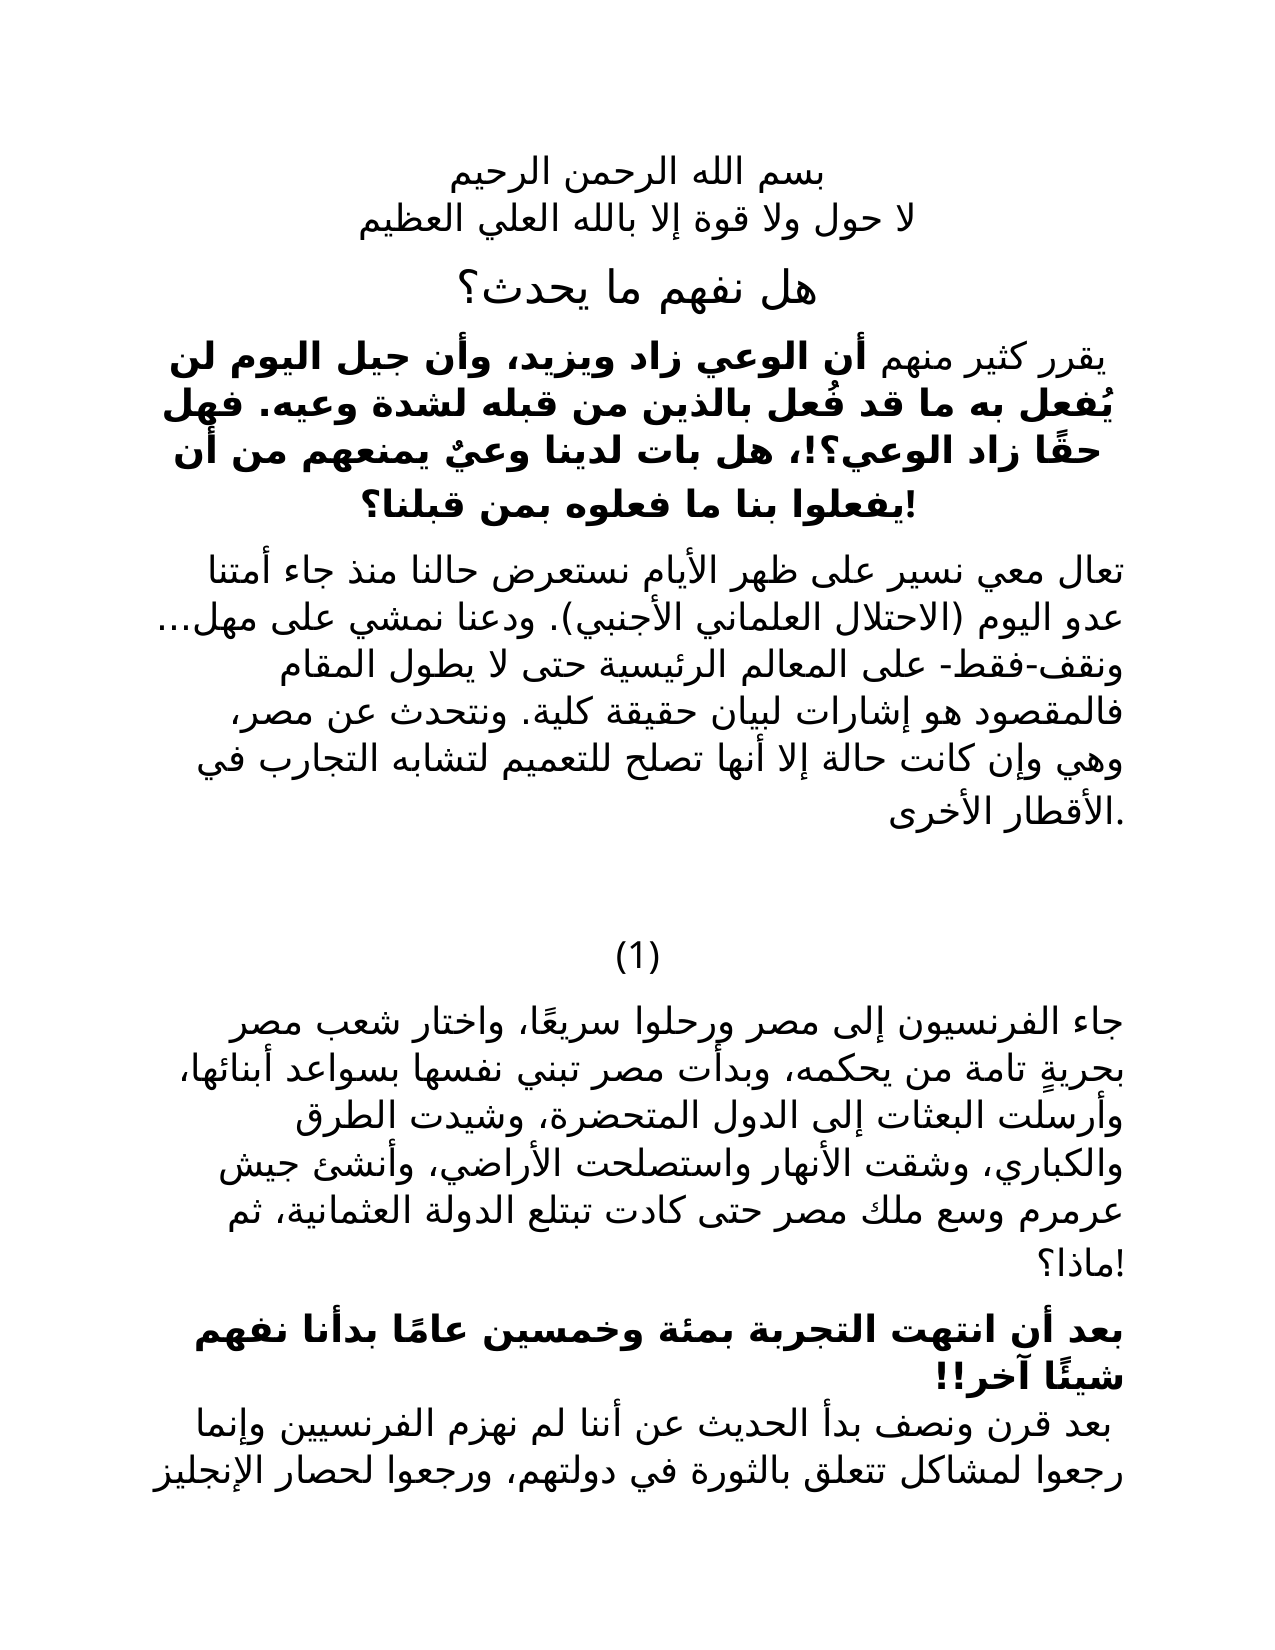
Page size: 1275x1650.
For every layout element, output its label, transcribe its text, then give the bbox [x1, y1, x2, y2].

text يقرر كثير منهم أن الوعي زاد ويزيد، وأن جيل اليوم لن يُفعل به ما قد فُعل بالذين من قبله لشدة وعيه. فهل حقًا زاد الوعي؟!، هل بات لدينا وعيٌ يمنعهم من أن يفعلوا بنا ما فعلوه بمن قبلنا؟! [150, 335, 1125, 528]
text بسم الله الرحمن الرحيم لا حول ولا قوة إلا بالله العلي العظيم [150, 150, 1125, 241]
text (1) [150, 928, 1125, 979]
text هل نفهم ما يحدث؟ [150, 261, 1125, 314]
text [150, 1308, 1125, 1493]
text تعال معي نسير على ظهر الأيام نستعرض حالنا منذ جاء أمتنا عدو اليوم (الاحتلال العلماني الأجنبي). ودعنا نمشي على مهل... ونقف-فقط- على المعالم الرئيسية حتى لا يطول المقام فالمقصود هو إشارات لبيان حقيقة كلية. ونتحدث عن مصر، وهي وإن كانت حالة إلا أنها تصلح للتعميم لتشابه التجارب في الأقطار الأخرى. [150, 549, 1125, 836]
text جاء الفرنسيون إلى مصر ورحلوا سريعًا، واختار شعب مصر بحريةٍ تامة من يحكمه، وبدأت مصر تبني نفسها بسواعد أبنائها، وأرسلت البعثات إلى الدول المتحضرة، وشيدت الطرق والكباري، وشقت الأنهار واستصلحت الأراضي، وأنشئ جيش عرمرم وسع ملك مصر حتى كادت تبتلع الدولة العثمانية، ثم ماذا؟! [150, 1000, 1125, 1287]
